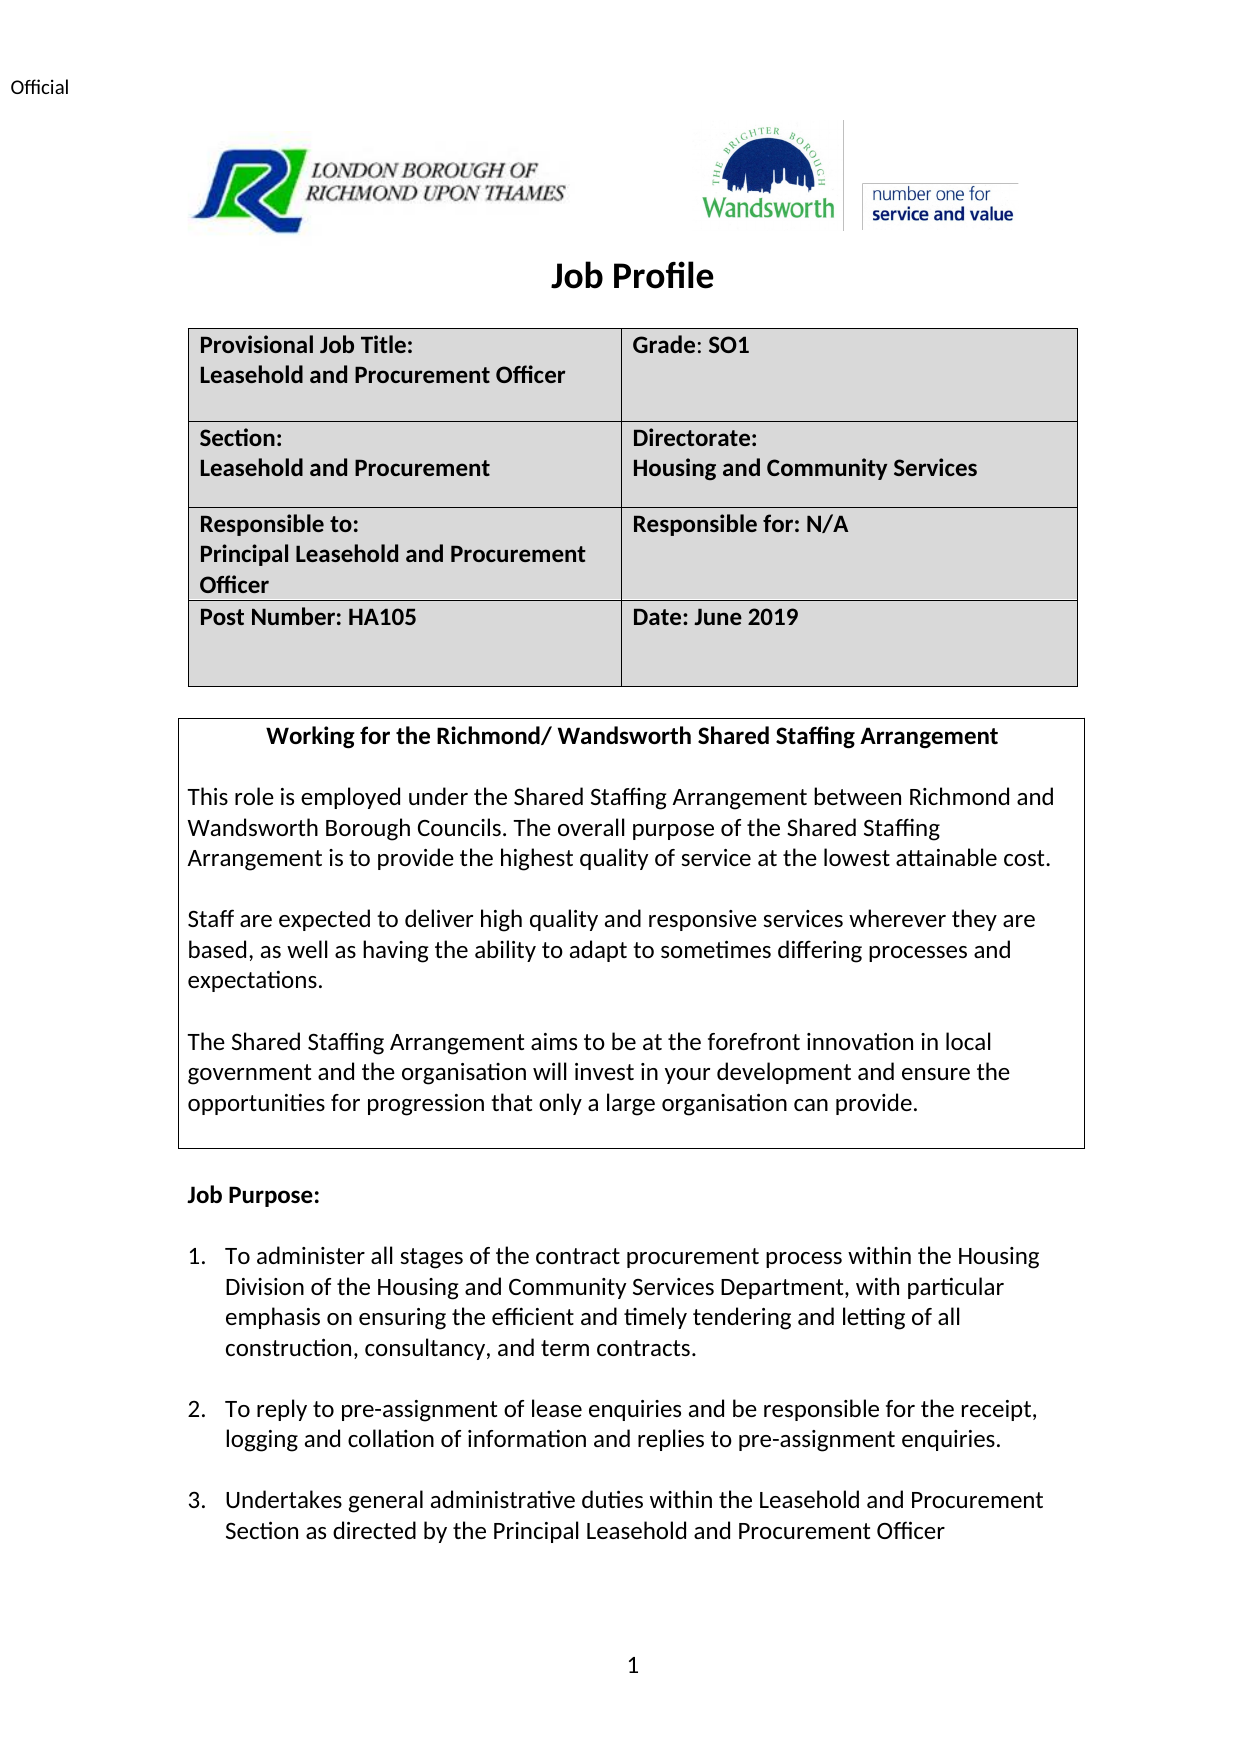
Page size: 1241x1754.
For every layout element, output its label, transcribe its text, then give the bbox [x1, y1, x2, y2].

text Job Purpose: [187, 1179, 1078, 1210]
table_cell Directorate: Housing and Community Services [622, 422, 1077, 507]
table_header Grade: SO1 [622, 329, 1077, 421]
text Working for the Richmond/ Wandsworth Shared Staffing Arrangement [179, 719, 1084, 751]
table_header Provisional Job Title: Leasehold and Procurement Officer [189, 329, 621, 421]
list Undertakes general administrative duties within the Leasehold and Procurement Section as directed by the Principal Leasehold and Procurement Officer [187, 1484, 1078, 1546]
table_cell Date: June 2019 [622, 601, 1077, 686]
picture [692, 120, 1019, 231]
text This role is employed under the Shared Staffing Arrangement between Richmond and Wandsworth Borough Councils. The overall purpose of the Shared Staffing Arrangement is to provide the highest quality of service at the lowest attainable cost. [187, 782, 1078, 873]
table_cell Post Number: HA105 [189, 601, 621, 686]
text The Shared Staffing Arrangement aims to be at the forefront innovation in local government and the organisation will invest in your development and ensure the opportunities for progression that only a large organisation can provide. [187, 1026, 1078, 1117]
text Job Profile [187, 252, 1078, 298]
text Staff are expected to deliver high quality and responsive services wherever they are based, as well as having the ability to adapt to sometimes differing processes and expectations. [187, 904, 1078, 995]
list To administer all stages of the contract procurement process within the Housing Division of the Housing and Community Services Department, with particular emphasis on ensuring the efficient and timely tendering and letting of all construction, consultancy, and term contracts. [187, 1240, 1078, 1362]
table_cell Section: Leasehold and Procurement [189, 422, 621, 507]
picture [187, 131, 575, 252]
list To reply to pre-assignment of lease enquiries and be responsible for the receipt, logging and collation of information and replies to pre-assignment enquiries. [187, 1393, 1078, 1454]
table_cell Responsible to: Principal Leasehold and Procurement Officer [189, 508, 621, 599]
table_cell Responsible for: N/A [622, 508, 1077, 599]
